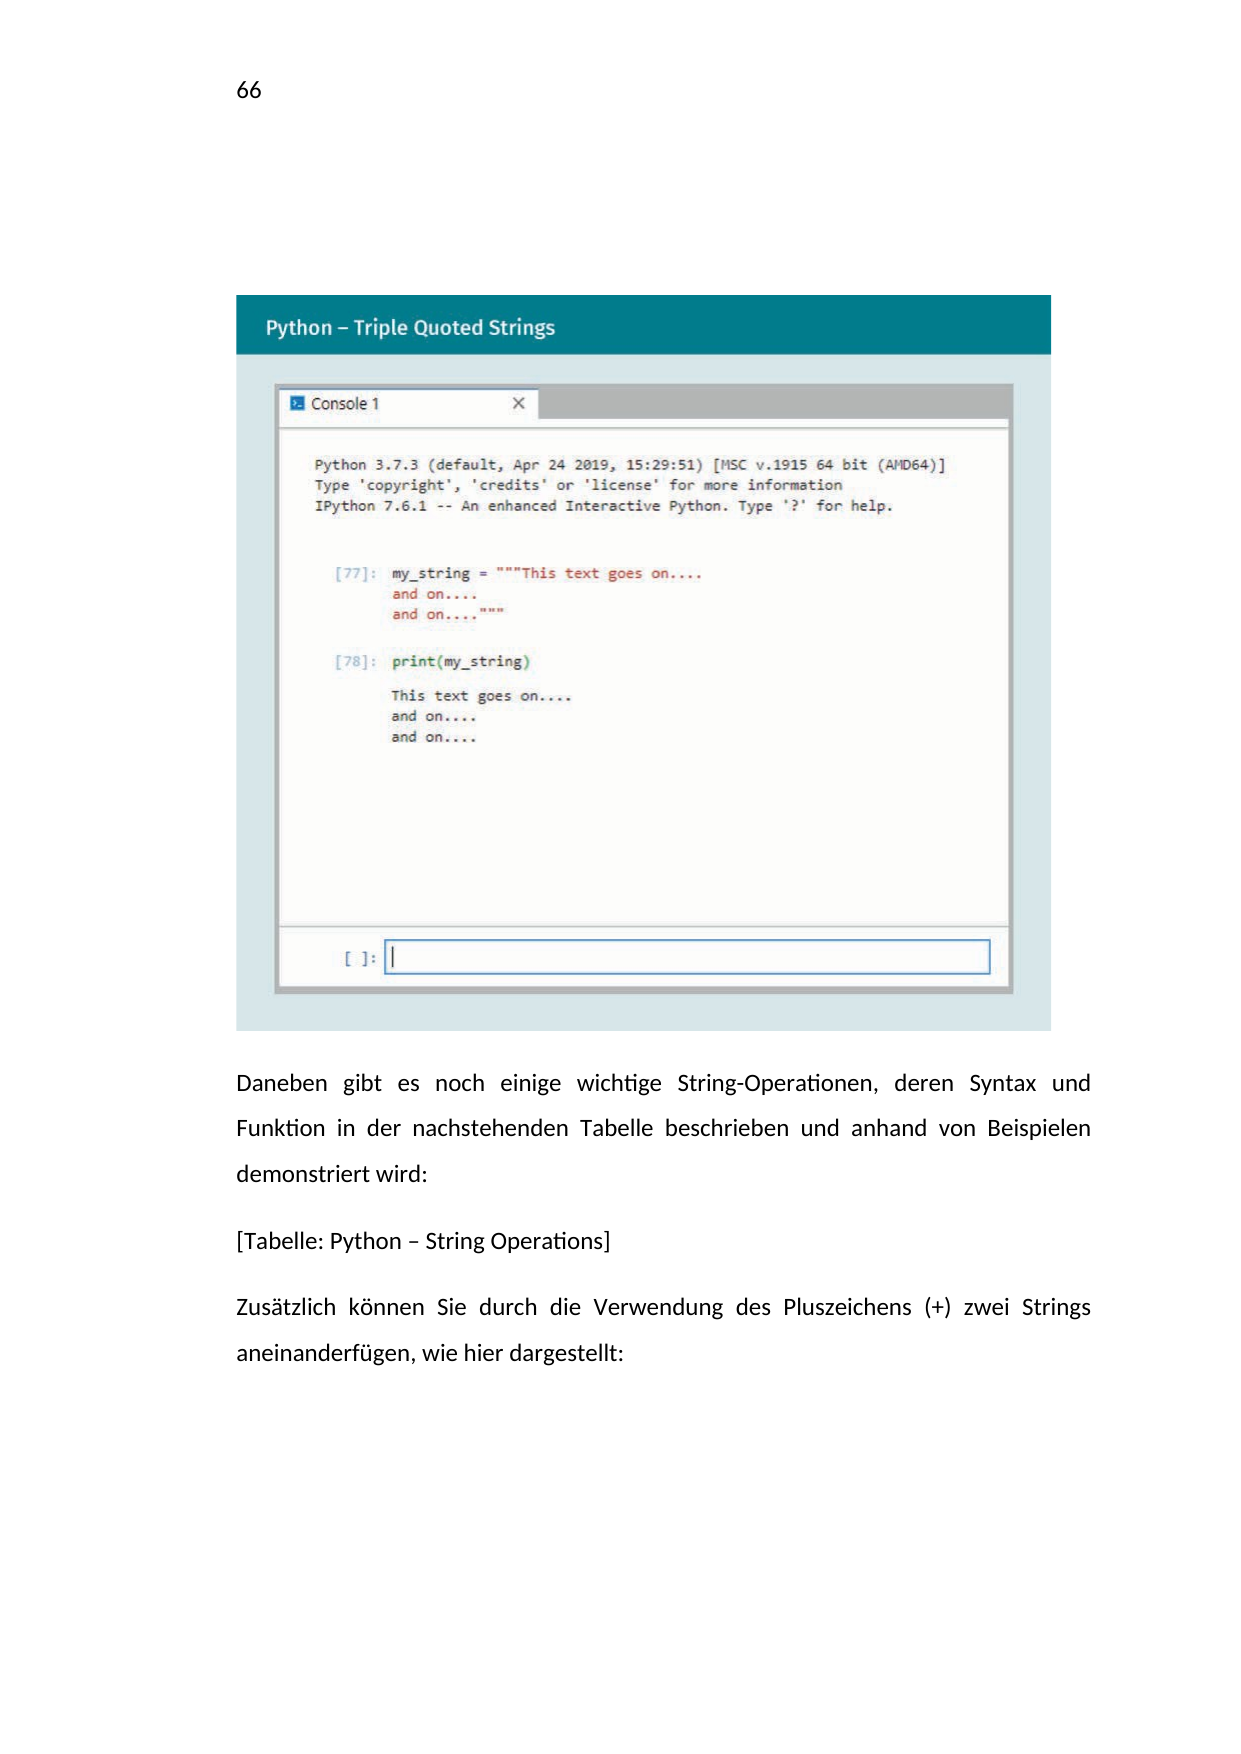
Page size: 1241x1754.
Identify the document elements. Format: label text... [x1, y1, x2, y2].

text Daneben gibt es noch einige wichtige String-Operationen, deren Syntax und Funktion in der nachstehenden Tabelle beschrieben und anhand von Beispielen demonstriert wird: [236, 1067, 1092, 1189]
text Zusätzlich können Sie durch die Verwendung des Pluszeichens (+) zwei Strings aneinanderfügen, wie hier dargestellt: [236, 1291, 1092, 1368]
picture [236, 295, 1052, 1031]
text [Tabelle: Python – String Operations] [236, 1225, 1092, 1255]
